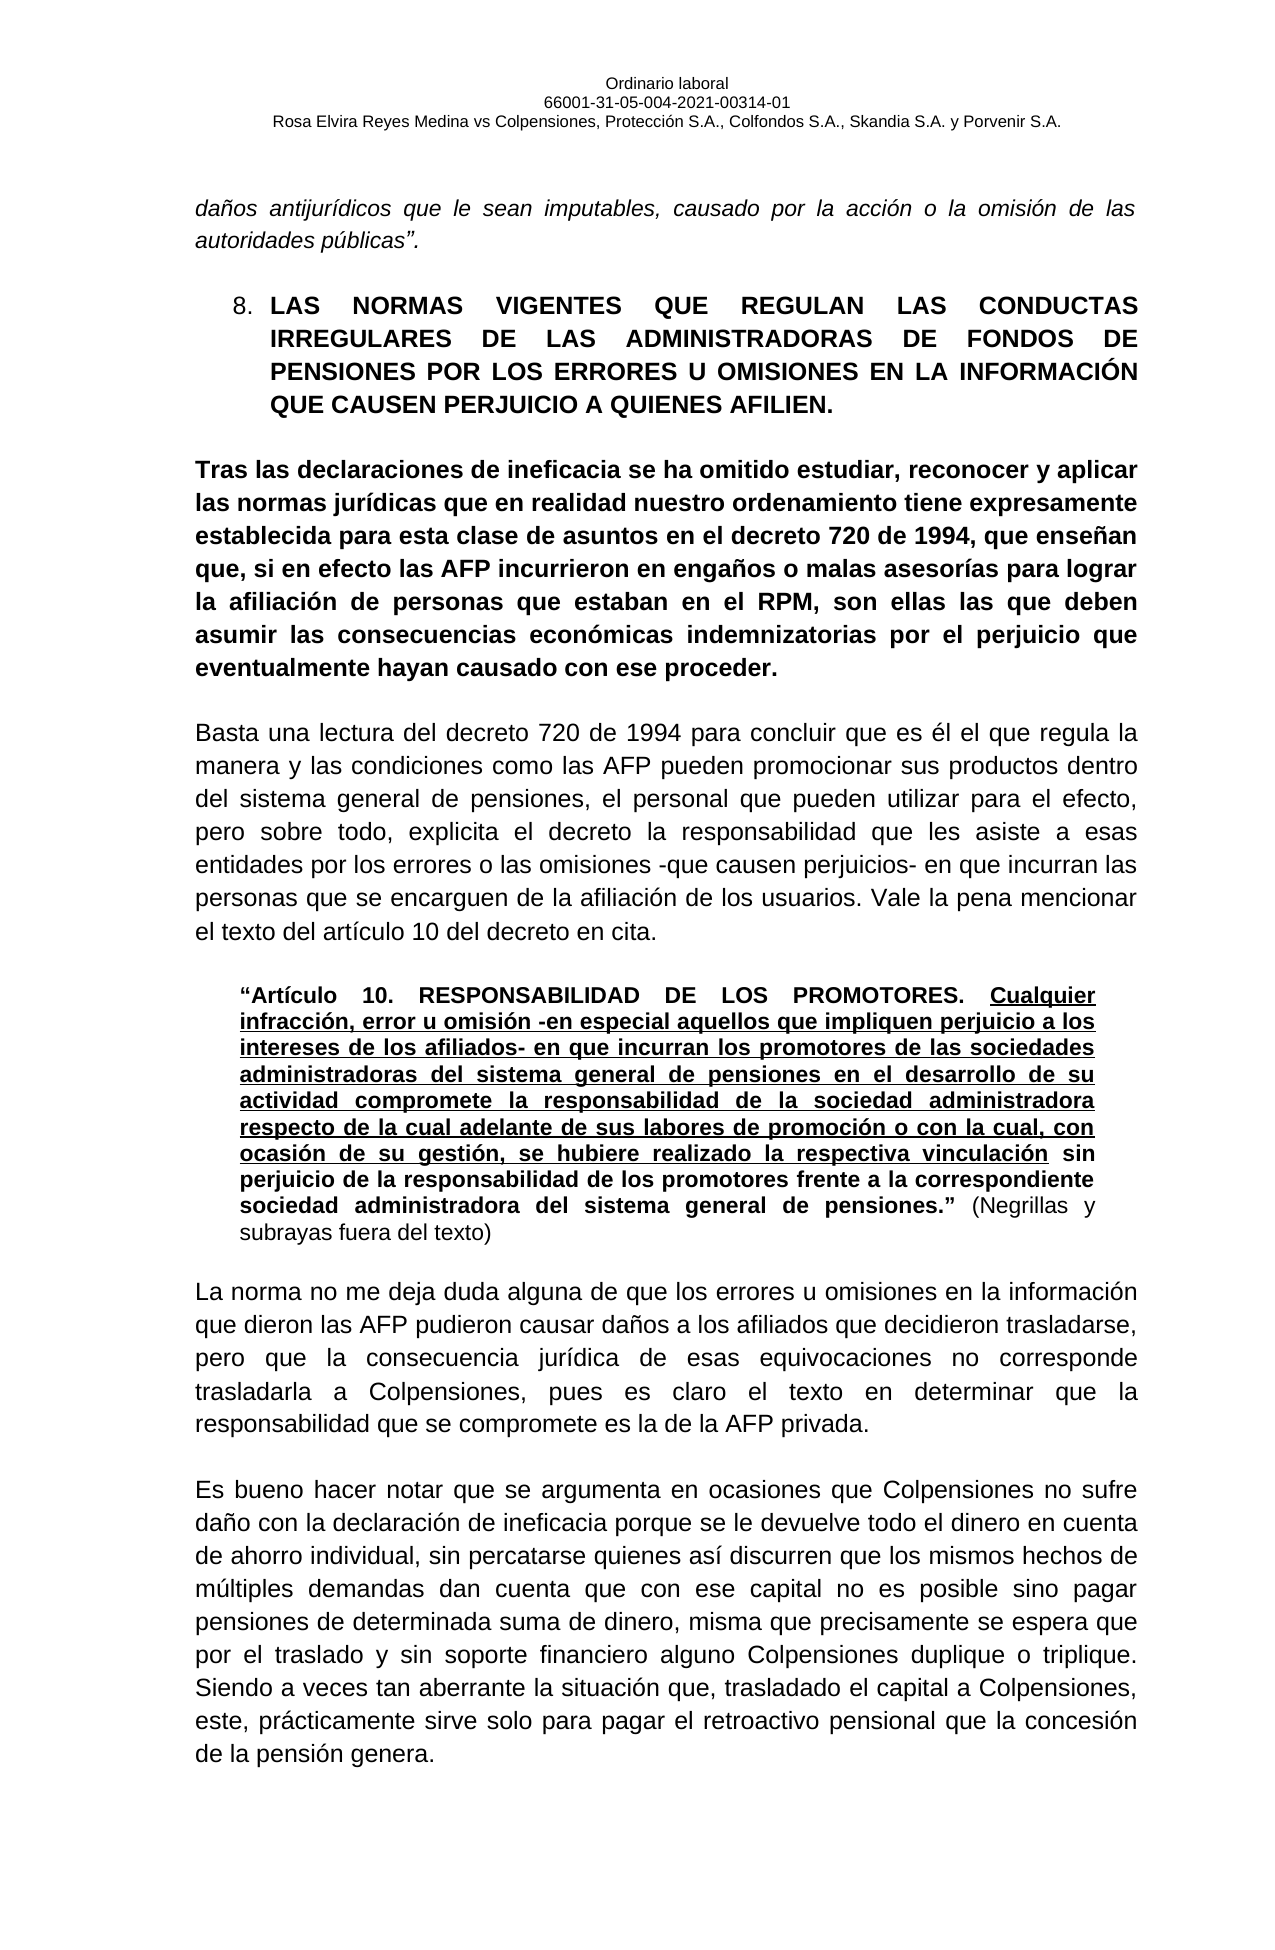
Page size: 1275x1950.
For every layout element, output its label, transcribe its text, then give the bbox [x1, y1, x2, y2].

text “Artículo 10. RESPONSABILIDAD DE LOS PROMOTORES. Cualquier infracción, error u omisión -en especial aquellos que impliquen perjuicio a los intereses de los afiliados- en que incurran los promotores de las sociedades administradoras del sistema general de pensiones en el desarrollo de su actividad compromete la responsabilidad de la sociedad administradora respecto de la cual adelante de sus labores de promoción o con la cual, con ocasión de su gestión, se hubiere realizado la respectiva vinculación sin perjuicio de la responsabilidad de los promotores frente a la correspondiente sociedad administradora del sistema general de pensiones.” (Negrillas y subrayas fuera del texto) [239, 982, 1095, 1031]
text Basta una lectura del decreto 720 de 1994 para concluir que es él el que regula la manera y las condiciones como las AFP pueden promocionar sus productos dentro del sistema general de pensiones, el personal que pueden utilizar para el efecto, pero sobre todo, explicita el decreto la responsabilidad que les asiste a esas entidades por los errores o las omisiones -que causen perjuicios- en que incurran las personas que se encarguen de la afiliación de los usuarios. Vale la pena mencionar el texto del artículo 10 del decreto en cita. [195, 718, 1139, 945]
text La norma no me deja duda alguna de que los errores u omisiones en la información que dieron las AFP pudieron causar daños a los afiliados que decidieron trasladarse, pero que la consecuencia jurídica de esas equivocaciones no corresponde trasladarla a Colpensiones, pues es claro el texto en determinar que la responsabilidad que se compromete es la de la AFP privada. [195, 1277, 1139, 1438]
text “Artículo 10. RESPONSABILIDAD DE LOS PROMOTORES. Cualquier infracción, error u omisión -en especial aquellos que impliquen perjuicio a los intereses de los afiliados- en que incurran los promotores de las sociedades administradoras del sistema general de pensiones en el desarrollo de su actividad compromete la responsabilidad de la sociedad administradora respecto de la cual adelante de sus labores de promoción o con la cual, con ocasión de su gestión, se hubiere realizado la respectiva vinculación sin perjuicio de la responsabilidad de los promotores frente a la correspondiente sociedad administradora del sistema general de pensiones.” (Negrillas y subrayas fuera del texto) [239, 1137, 1095, 1245]
text Es bueno hacer notar que se argumenta en ocasiones que Colpensiones no sufre daño con la declaración de ineficacia porque se le devuelve todo el dinero en cuenta de ahorro individual, sin percatarse quienes así discurren que los mismos hechos de múltiples demandas dan cuenta que con ese capital no es posible sino pagar pensiones de determinada suma de dinero, misma que precisamente se espera que por el traslado y sin soporte financiero alguno Colpensiones duplique o triplique. Siendo a veces tan aberrante la situación que, trasladado el capital a Colpensiones, este, prácticamente sirve solo para pagar el retroactivo pensional que la concesión de la pensión genera. [195, 1475, 1139, 1768]
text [195, 195, 1139, 254]
text Tras las declaraciones de ineficacia se ha omitido estudiar, reconocer y aplicar las normas jurídicas que en realidad nuestro ordenamiento tiene expresamente establecida para esta clase de asuntos en el decreto 720 de 1994, que enseñan que, si en efecto las AFP incurrieron en engaños o malas asesorías para lograr la afiliación de personas que estaban en el RPM, son ellas las que deben asumir las consecuencias económicas indemnizatorias por el perjuicio que eventualmente hayan causado con ese proceder. [195, 455, 1139, 682]
list LAS NORMAS VIGENTES QUE REGULAN LAS CONDUCTAS IRREGULARES DE LAS ADMINISTRADORAS DE FONDOS DE PENSIONES POR LOS ERRORES U OMISIONES EN LA INFORMACIÓN QUE CAUSEN PERJUICIO A QUIENES AFILIEN. [232, 291, 1139, 418]
